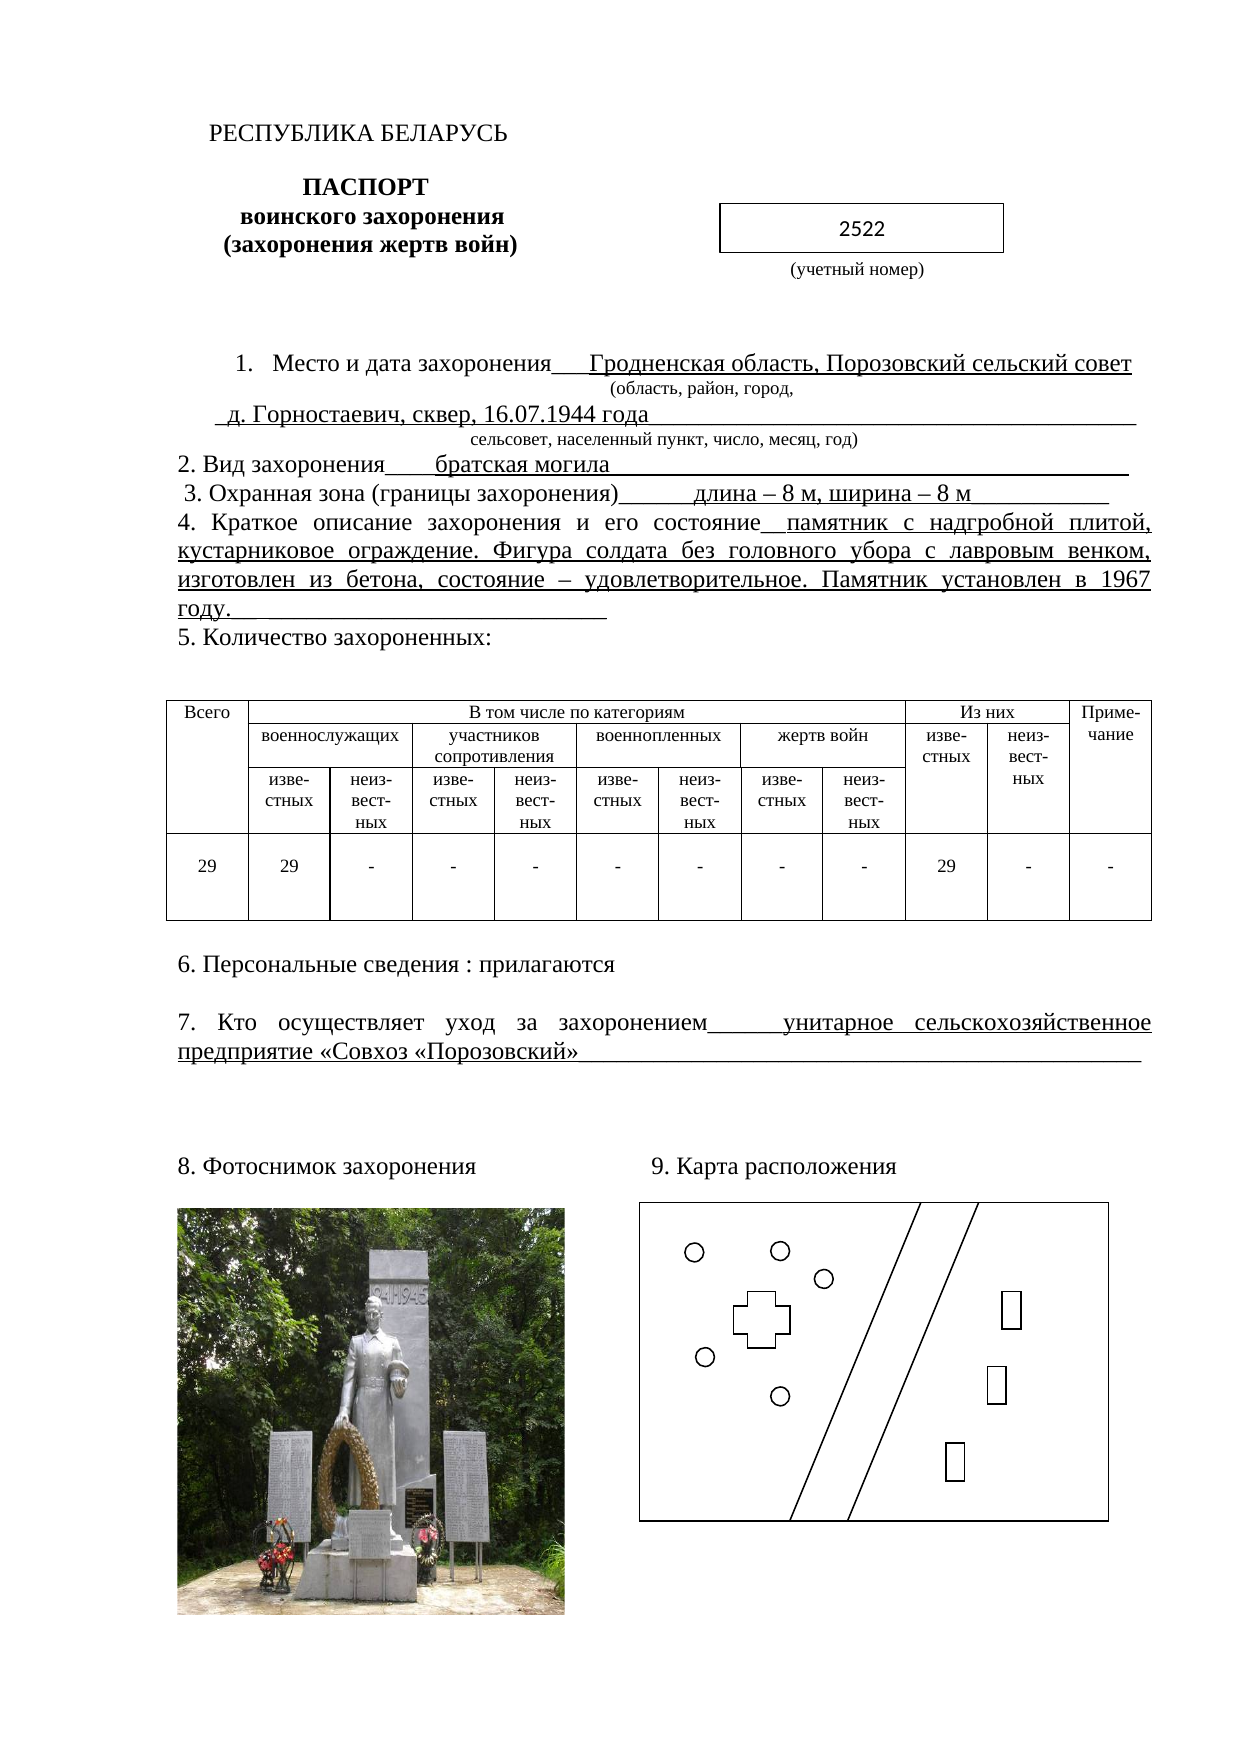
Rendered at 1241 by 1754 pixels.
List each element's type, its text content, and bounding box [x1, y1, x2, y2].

table_header Всего [167, 701, 248, 832]
text ПАСПОРТ [177, 172, 1152, 201]
table_cell участников сопротивления [413, 724, 576, 767]
picture [177, 1208, 565, 1615]
table_cell - [577, 834, 658, 920]
list Место и дата захоронения___Гродненская область, Порозовский сельский совет (область, район, город, [215, 348, 1152, 399]
table_cell 29 [906, 834, 987, 920]
table_cell неиз- вест- ных [495, 768, 576, 832]
text 6. Персональные сведения : прилагаются [177, 949, 1152, 978]
text сельсовет, населенный пункт, число, месяц, год) [177, 428, 1152, 449]
table_cell неиз- вест- ных [823, 768, 905, 832]
text РЕСПУБЛИКА БЕЛАРУСЬ [177, 118, 1152, 147]
table_header Приме-чание [1070, 701, 1151, 832]
table_cell неиз- вест- ных [659, 768, 741, 832]
table_cell - [659, 834, 741, 920]
table_cell - [495, 834, 576, 920]
text 3. Охранная зона (границы захоронения)______длина – 8 м, ширина – 8 м___________ [177, 478, 1152, 507]
table_cell военнослужащих [249, 724, 412, 767]
table_cell неиз-вест-ных [988, 724, 1069, 832]
table_cell - [413, 834, 494, 920]
text 2. Вид захоронения____братская могила _________________________________________ [177, 449, 1152, 478]
table_cell военнопленных [577, 724, 740, 767]
text 5. Количество захороненных: [177, 622, 1152, 650]
text (захоронения жертв войн) [177, 229, 1152, 258]
text 4. Краткое описание захоронения и его состояние__памятник с надгробной плитой, кустарниковое ограждение. Фигура солдата без головного убора с лавровым венком, изготовлен из бетона, состояние – удовлетворительное. Памятник установлен в 1967 году.__ ___________________________ [177, 507, 1152, 622]
table_cell изве-стных [742, 768, 822, 832]
table_cell - [823, 834, 905, 920]
table_header В том числе по категориям [249, 701, 905, 723]
text воинского захоронения [177, 201, 1152, 229]
table_cell - [742, 834, 822, 920]
table_cell изве-стных [413, 768, 494, 832]
table_cell - [988, 834, 1069, 920]
text 7. Кто осуществляет уход за захоронением______унитарное сельскохозяйственное предприятие «Совхоз «Порозовский»_____________________________________________ [177, 1007, 1152, 1064]
text (учетный номер) [177, 258, 1152, 280]
table_cell - [1070, 834, 1151, 920]
text 8. Фотоснимок захоронения 9. Карта расположения [177, 1151, 1152, 1179]
table_cell - [331, 834, 412, 920]
table_cell изве-стных [249, 768, 329, 832]
table_cell изве-стных [906, 724, 987, 832]
text _д. Горностаевич, сквер, 16.07.1944 года_______________________________________ [215, 399, 1152, 428]
table_header Из них [906, 701, 1069, 723]
table_cell 29 [249, 834, 329, 920]
table_cell 29 [167, 834, 248, 920]
table_cell неиз-вест-ных [331, 768, 412, 832]
table_cell жертв войн [741, 724, 905, 767]
table_cell изве-стных [577, 768, 658, 832]
